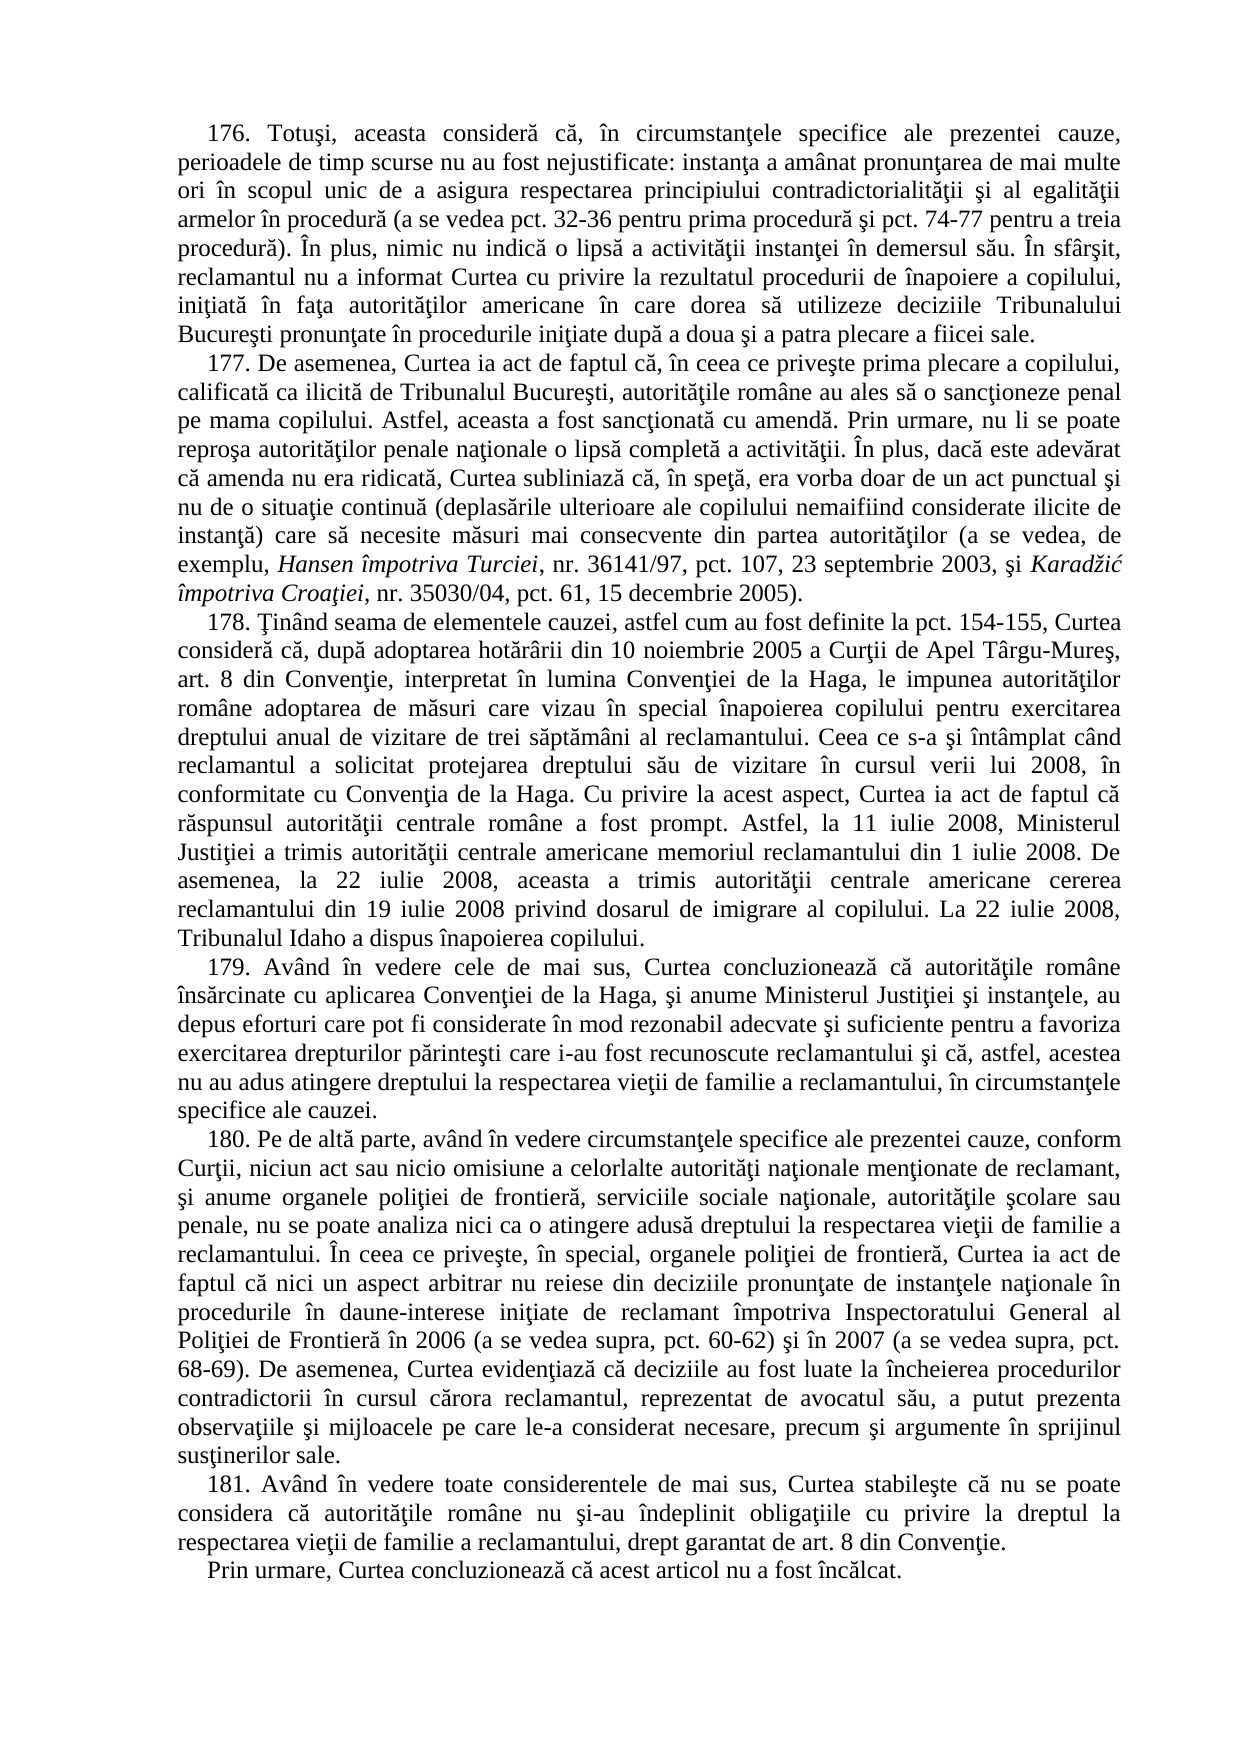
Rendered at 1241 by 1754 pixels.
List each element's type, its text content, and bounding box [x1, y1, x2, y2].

text 176. Totuşi, aceasta consideră că, în circumstanţele specifice ale prezentei cauze, perioadele de timp scurse nu au fost nejustificate: instanţa a amânat pronunţarea de mai multe ori în scopul unic de a asigura respectarea principiului contradictorialităţii şi al egalităţii armelor în procedură (a se vedea pct. 32-36 pentru prima procedură şi pct. 74-77 pentru a treia procedură). În plus, nimic nu indică o lipsă a activităţii instanţei în demersul său. În sfârşit, reclamantul nu a informat Curtea cu privire la rezultatul procedurii de înapoiere a copilului, iniţiată în faţa autorităţilor americane în care dorea să utilizeze deciziile Tribunalului Bucureşti pronunţate în procedurile iniţiate după a doua şi a patra plecare a fiicei sale. [177, 118, 1122, 348]
text 177. De asemenea, Curtea ia act de faptul că, în ceea ce priveşte prima plecare a copilului, calificată ca ilicită de Tribunalul Bucureşti, autorităţile române au ales să o sancţioneze penal pe mama copilului. Astfel, aceasta a fost sancţionată cu amendă. Prin urmare, nu li se poate reproşa autorităţilor penale naţionale o lipsă completă a activităţii. În plus, dacă este adevărat că amenda nu era ridicată, Curtea subliniază că, în speţă, era vorba doar de un act punctual şi nu de o situaţie continuă (deplasările ulterioare ale copilului nemaifiind considerate ilicite de instanţă) care să necesite măsuri mai consecvente din partea autorităţilor (a se vedea, de exemplu, Hansen împotriva Turciei, nr. 36141/97, pct. 107, 23 septembrie 2003, şi Karadžić împotriva Croaţiei, nr. 35030/04, pct. 61, 15 decembrie 2005). [177, 348, 1122, 607]
text 179. Având în vedere cele de mai sus, Curtea concluzionează că autorităţile române însărcinate cu aplicarea Convenţiei de la Haga, şi anume Ministerul Justiţiei şi instanţele, au depus eforturi care pot fi considerate în mod rezonabil adecvate şi suficiente pentru a favoriza exercitarea drepturilor părinteşti care i-au fost recunoscute reclamantului şi că, astfel, acestea nu au adus atingere dreptului la respectarea vieţii de familie a reclamantului, în circumstanţele specifice ale cauzei. [177, 952, 1122, 1124]
text Prin urmare, Curtea concluzionează că acest articol nu a fost încălcat. [177, 1556, 1122, 1584]
text 180. Pe de altă parte, având în vedere circumstanţele specifice ale prezentei cauze, conform Curţii, niciun act sau nicio omisiune a celorlalte autorităţi naţionale menţionate de reclamant, şi anume organele poliţiei de frontieră, serviciile sociale naţionale, autorităţile şcolare sau penale, nu se poate analiza nici ca o atingere adusă dreptului la respectarea vieţii de familie a reclamantului. În ceea ce priveşte, în special, organele poliţiei de frontieră, Curtea ia act de faptul că nici un aspect arbitrar nu reiese din deciziile pronunţate de instanţele naţionale în procedurile în daune-interese iniţiate de reclamant împotriva Inspectoratului General al Poliţiei de Frontieră în 2006 (a se vedea supra, pct. 60-62) şi în 2007 (a se vedea supra, pct. 68-69). De asemenea, Curtea evidenţiază că deciziile au fost luate la încheierea procedurilor contradictorii în cursul cărora reclamantul, reprezentat de avocatul său, a putut prezenta observaţiile şi mijloacele pe care le-a considerat necesare, precum şi argumente în sprijinul susţinerilor sale. [177, 1124, 1122, 1469]
text 181. Având în vedere toate considerentele de mai sus, Curtea stabileşte că nu se poate considera că autorităţile române nu şi-au îndeplinit obligaţiile cu privire la dreptul la respectarea vieţii de familie a reclamantului, drept garantat de art. 8 din Convenţie. [177, 1469, 1122, 1556]
text 178. Ţinând seama de elementele cauzei, astfel cum au fost definite la pct. 154-155, Curtea consideră că, după adoptarea hotărârii din 10 noiembrie 2005 a Curţii de Apel Târgu-Mureş, art. 8 din Convenţie, interpretat în lumina Convenţiei de la Haga, le impunea autorităţilor române adoptarea de măsuri care vizau în special înapoierea copilului pentru exercitarea dreptului anual de vizitare de trei săptămâni al reclamantului. Ceea ce s-a şi întâmplat când reclamantul a solicitat protejarea dreptului său de vizitare în cursul verii lui 2008, în conformitate cu Convenţia de la Haga. Cu privire la acest aspect, Curtea ia act de faptul că răspunsul autorităţii centrale române a fost prompt. Astfel, la 11 iulie 2008, Ministerul Justiţiei a trimis autorităţii centrale americane memoriul reclamantului din 1 iulie 2008. De asemenea, la 22 iulie 2008, aceasta a trimis autorităţii centrale americane cererea reclamantului din 19 iulie 2008 privind dosarul de imigrare al copilului. La 22 iulie 2008, Tribunalul Idaho a dispus înapoierea copilului. [177, 607, 1122, 952]
